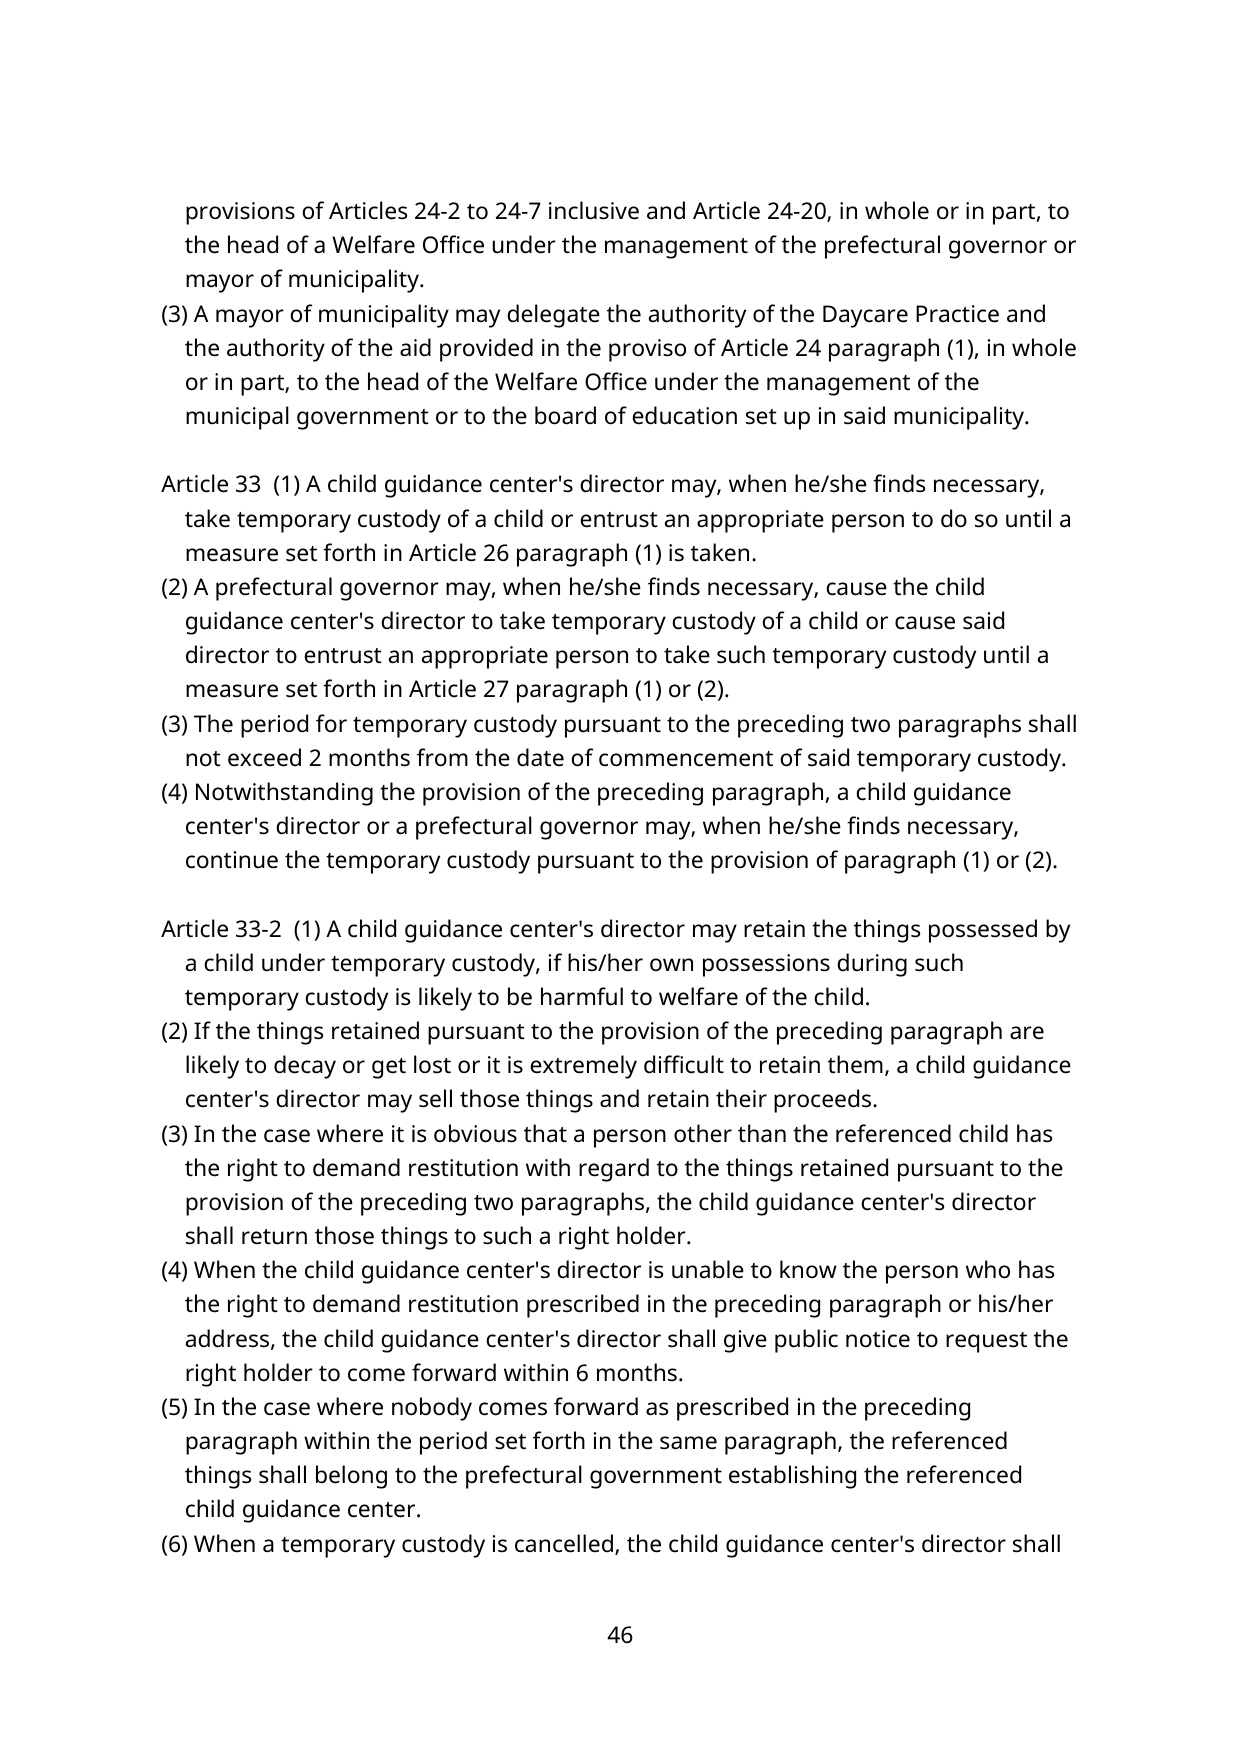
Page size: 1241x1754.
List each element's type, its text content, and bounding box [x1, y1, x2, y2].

text (4) Notwithstanding the provision of the preceding paragraph, a child guidance center's director or a prefectural governor may, when he/she finds necessary, continue the temporary custody pursuant to the provision of paragraph (1) or (2). [161, 774, 1079, 877]
text (4) When the child guidance center's director is unable to know the person who has the right to demand restitution prescribed in the preceding paragraph or his/her address, the child guidance center's director shall give public notice to request the right holder to come forward within 6 months. [161, 1253, 1079, 1389]
text Article 33 (1) A child guidance center's director may, when he/she finds necessary, take temporary custody of a child or entrust an appropriate person to do so until a measure set forth in Article 26 paragraph (1) is taken. [161, 467, 1079, 569]
text (3) A mayor of municipality may delegate the authority of the Daycare Practice and the authority of the aid provided in the proviso of Article 24 paragraph (1), in whole or in part, to the head of the Welfare Office under the management of the municipal government or to the board of education set up in said municipality. [161, 296, 1079, 433]
text Article 33-2 (1) A child guidance center's director may retain the things possessed by a child under temporary custody, if his/her own possessions during such temporary custody is likely to be harmful to welfare of the child. [161, 911, 1079, 1014]
text (2) If the things retained pursuant to the provision of the preceding paragraph are likely to decay or get lost or it is extremely difficult to retain them, a child guidance center's director may sell those things and retain their proceeds. [161, 1014, 1079, 1116]
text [161, 1526, 1079, 1560]
text (3) In the case where it is obvious that a person other than the referenced child has the right to demand restitution with regard to the things retained pursuant to the provision of the preceding two paragraphs, the child guidance center's director shall return those things to such a right holder. [161, 1116, 1079, 1253]
text (3) The period for temporary custody pursuant to the preceding two paragraphs shall not exceed 2 months from the date of commencement of said temporary custody. [161, 706, 1079, 774]
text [161, 194, 1079, 296]
text (2) A prefectural governor may, when he/she finds necessary, cause the child guidance center's director to take temporary custody of a child or cause said director to entrust an appropriate person to take such temporary custody until a measure set forth in Article 27 paragraph (1) or (2). [161, 569, 1079, 706]
text (5) In the case where nobody comes forward as prescribed in the preceding paragraph within the period set forth in the same paragraph, the referenced things shall belong to the prefectural government establishing the referenced child guidance center. [161, 1389, 1079, 1526]
